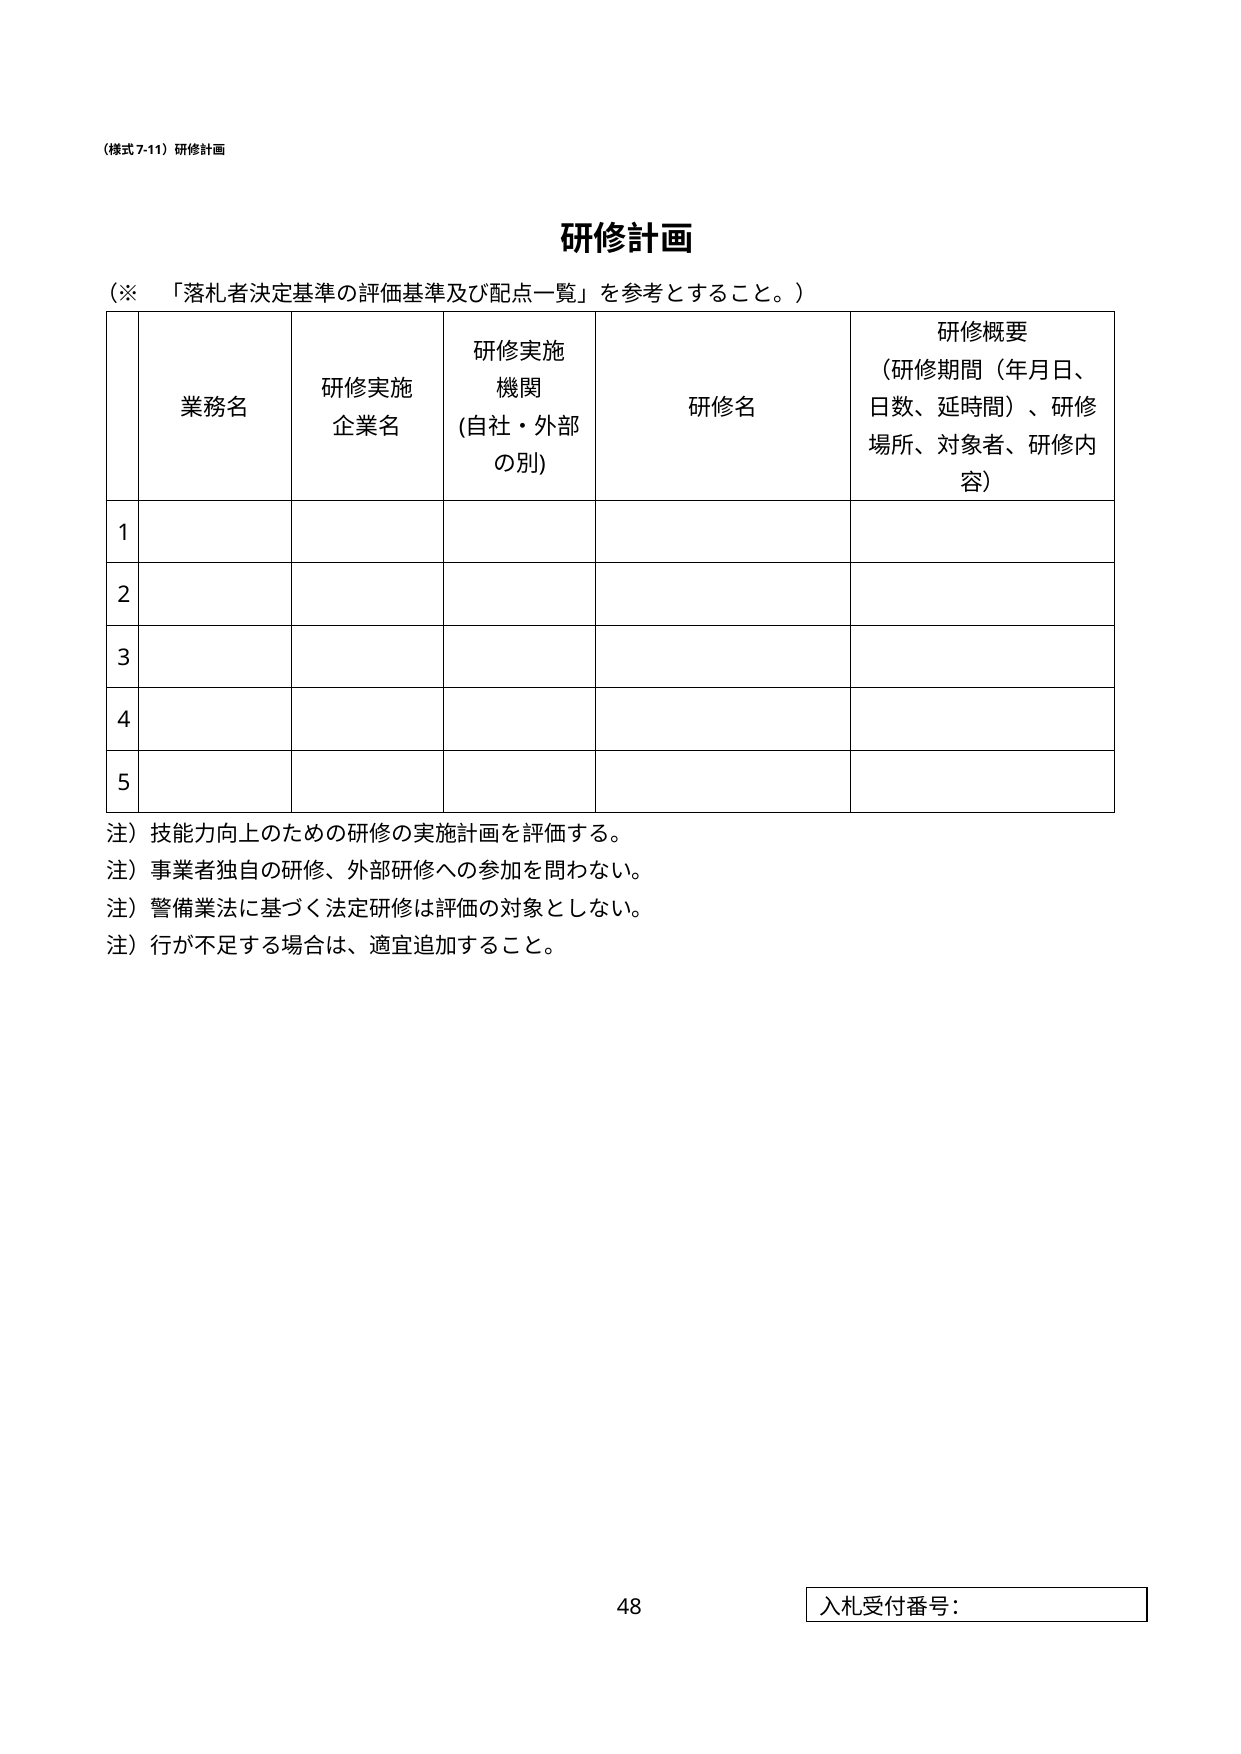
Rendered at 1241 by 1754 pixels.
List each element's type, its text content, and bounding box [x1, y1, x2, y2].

table_cell [444, 563, 595, 624]
table_cell [292, 688, 443, 749]
table_cell 2 [107, 563, 138, 624]
table_cell 4 [107, 688, 138, 749]
table_cell 1 [107, 501, 138, 562]
table_cell [107, 350, 138, 499]
table_cell [596, 688, 850, 749]
table_cell [292, 563, 443, 624]
table_header 業務名 [139, 312, 291, 499]
table_cell [851, 626, 1114, 687]
table_cell [444, 501, 595, 562]
table_cell 3 [107, 626, 138, 687]
table_cell [139, 501, 291, 562]
text 注）技能力向上のための研修の実施計画を評価する。 [107, 813, 1157, 851]
table_cell [851, 751, 1114, 812]
table_cell [444, 751, 595, 812]
table_cell [292, 501, 443, 562]
text （様式7-11）研修計画 [96, 123, 1157, 161]
table_cell [292, 751, 443, 812]
text 研修計画 [96, 198, 1157, 273]
table_cell [139, 563, 291, 624]
table_cell [596, 563, 850, 624]
table_cell [851, 501, 1114, 562]
table_header 研修概要 （研修期間（年月日、日数、延時間）、研修場所、対象者、研修内容） [851, 312, 1114, 499]
table_cell [851, 688, 1114, 749]
table_header 研修実施 機関 (自社・外部の別) [444, 312, 595, 499]
text 注）警備業法に基づく法定研修は評価の対象としない。 [107, 888, 1157, 926]
text 注）事業者独自の研修、外部研修への参加を問わない。 [107, 851, 1157, 888]
table_cell 5 [107, 751, 138, 812]
table_cell [444, 626, 595, 687]
table_cell [292, 626, 443, 687]
table_cell [444, 688, 595, 749]
table_header [107, 312, 138, 349]
table_cell [596, 501, 850, 562]
table_cell [596, 626, 850, 687]
table_cell [596, 751, 850, 812]
table_cell [139, 688, 291, 749]
table_header 研修実施 企業名 [292, 312, 443, 499]
table_cell [139, 626, 291, 687]
table_cell [139, 751, 291, 812]
table_header 研修名 [596, 312, 850, 499]
text 注）行が不足する場合は、適宜追加すること。 [107, 926, 1157, 963]
text （※ 「落札者決定基準の評価基準及び配点一覧」を参考とすること。） [96, 273, 1157, 311]
table_cell [851, 563, 1114, 624]
